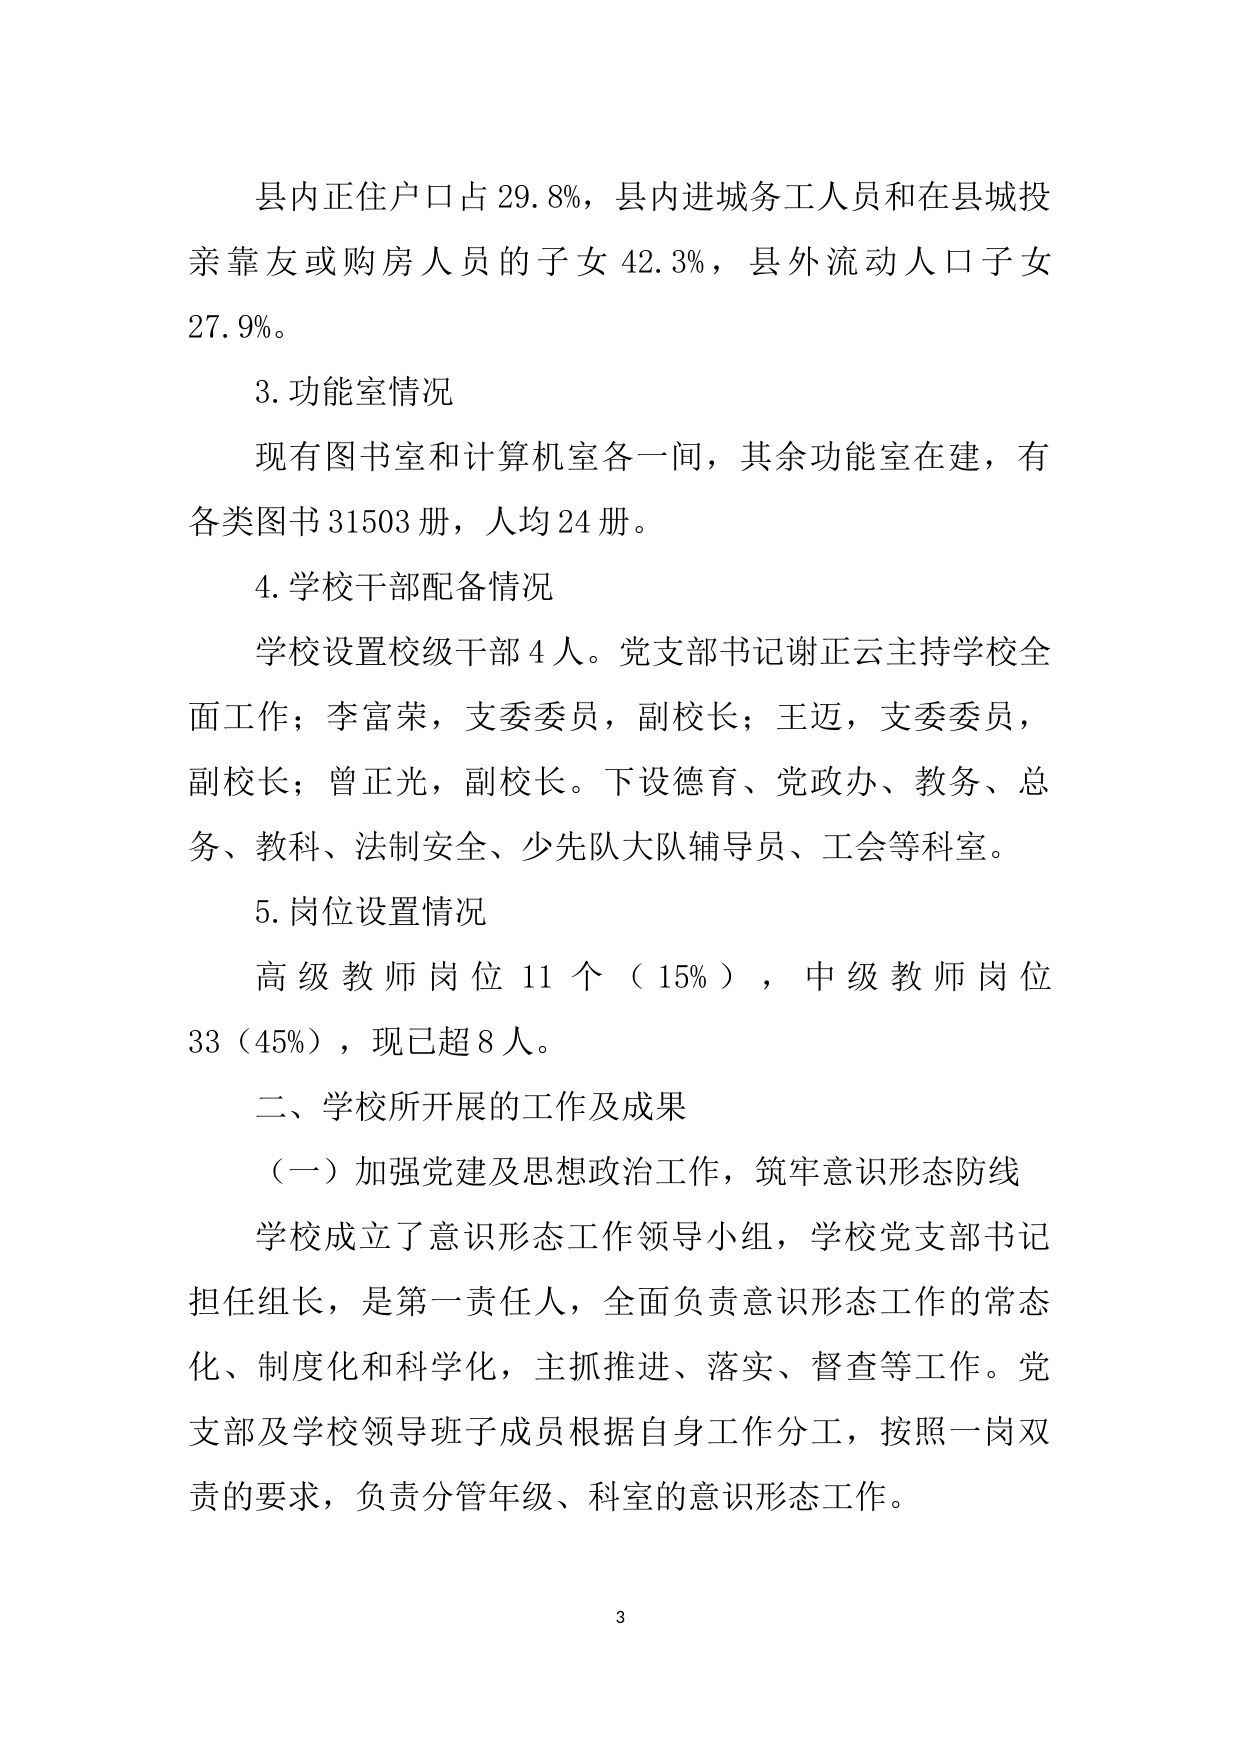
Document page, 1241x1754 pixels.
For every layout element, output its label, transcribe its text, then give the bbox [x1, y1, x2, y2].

text 3.功能室情况 [187, 357, 1053, 422]
text 5.岗位设置情况 [187, 877, 1053, 942]
text 现有图书室和计算机室各一间，其余功能室在建，有各类图书31503册，人均24册。 [187, 422, 1053, 552]
text 学校设置校级干部4人。党支部书记谢正云主持学校全面工作；李富荣，支委委员，副校长；王迈，支委委员，副校长；曾正光，副校长。下设德育、党政办、教务、总务、教科、法制安全、少先队大队辅导员、工会等科室。 [187, 617, 1053, 877]
text 县内正住户口占29.8%，县内进城务工人员和在县城投亲靠友或购房人员的子女42.3%，县外流动人口子女27.9%。 [187, 162, 1053, 357]
text 4.学校干部配备情况 [187, 552, 1053, 617]
text 高级教师岗位11个（15%），中级教师岗位33（45%），现已超8人。 [187, 942, 1053, 1072]
text 学校成立了意识形态工作领导小组，学校党支部书记担任组长，是第一责任人，全面负责意识形态工作的常态化、制度化和科学化，主抓推进、落实、督查等工作。党支部及学校领导班子成员根据自身工作分工，按照一岗双责的要求，负责分管年级、科室的意识形态工作。 [187, 1202, 1053, 1527]
text 二、学校所开展的工作及成果 [187, 1072, 1053, 1137]
text （一）加强党建及思想政治工作，筑牢意识形态防线 [187, 1137, 1053, 1202]
